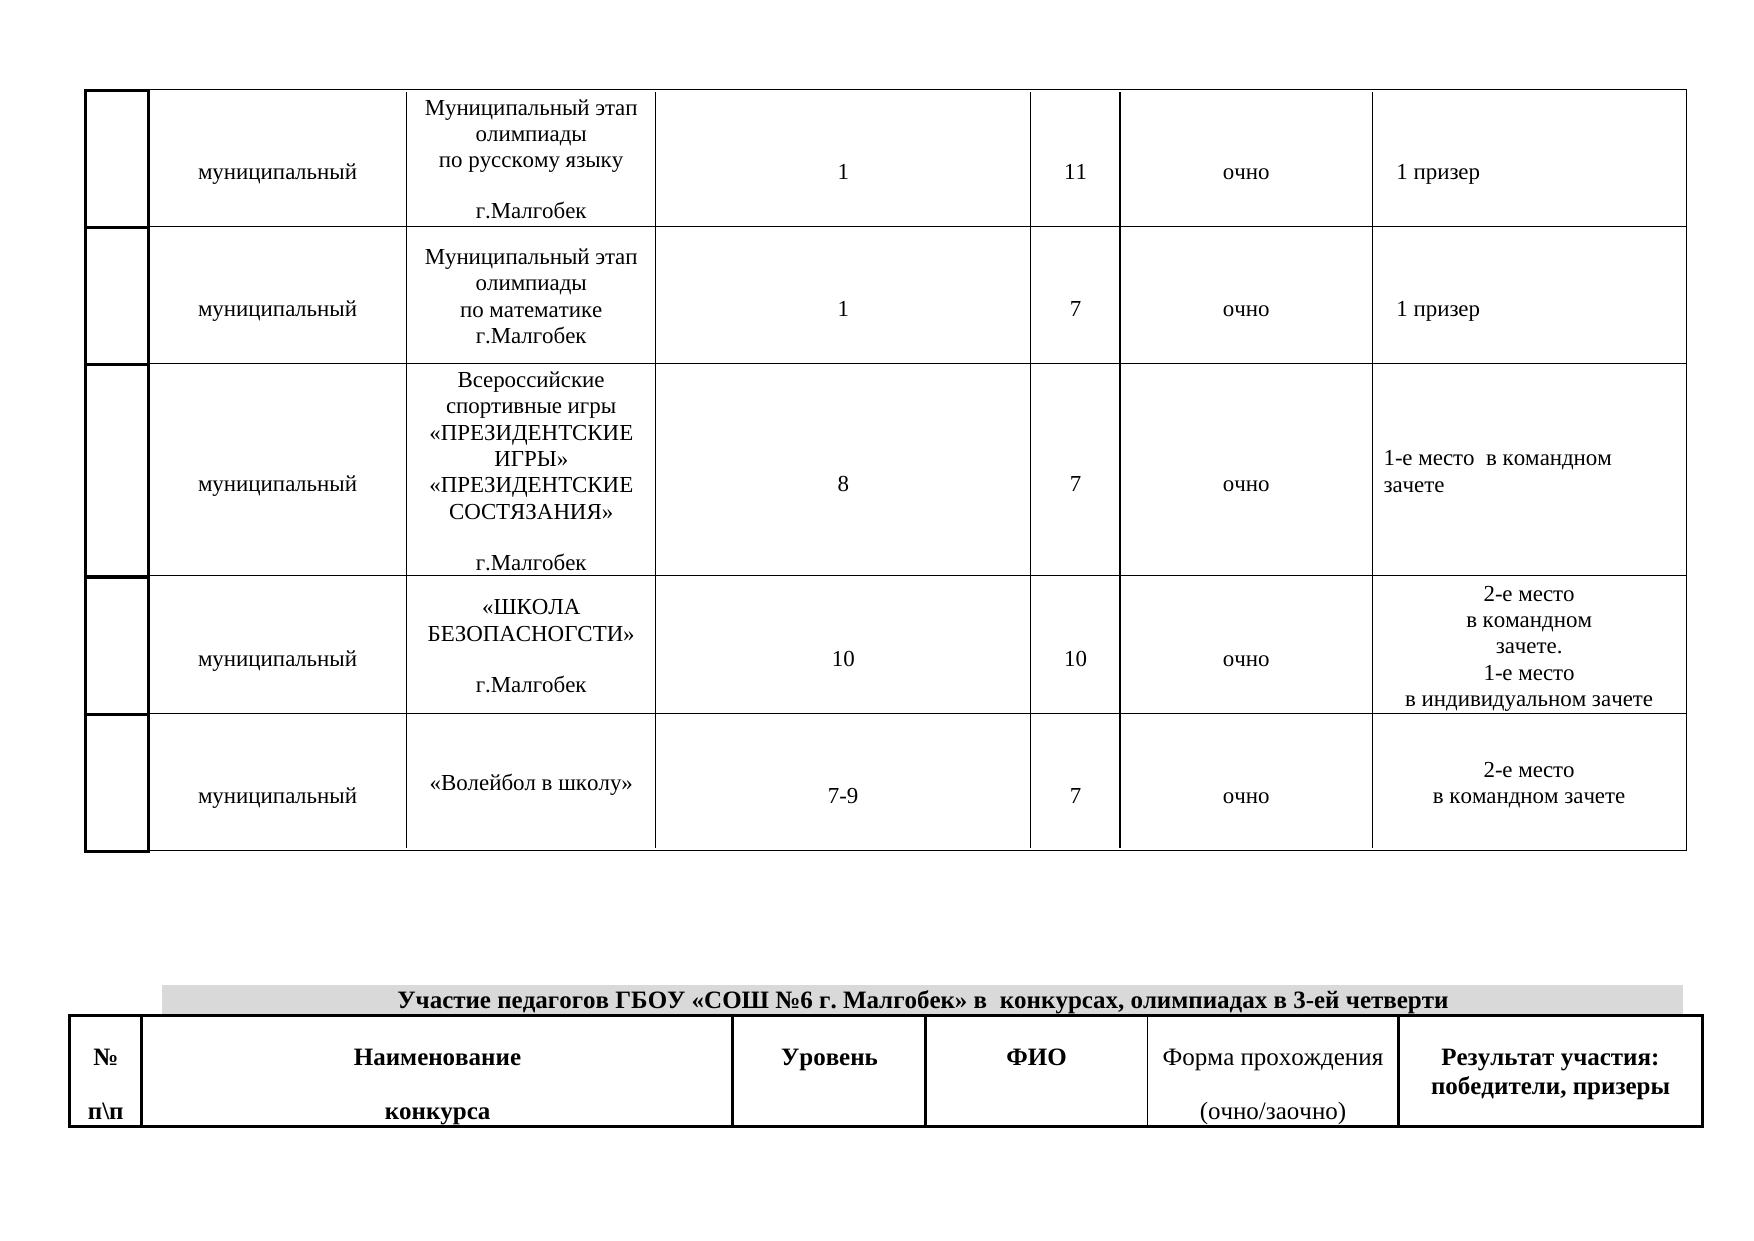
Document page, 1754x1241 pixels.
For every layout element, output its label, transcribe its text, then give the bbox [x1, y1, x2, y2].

table_cell 10 [1031, 576, 1119, 712]
table_cell муниципальный [150, 227, 406, 363]
table_cell Всероссийские спортивные игры «ПРЕЗИДЕНТСКИЕ ИГРЫ» «ПРЕЗИДЕНТСКИЕ СОСТЯЗАНИЯ» г.Малгобек [407, 364, 655, 575]
table_cell 10 [656, 576, 1030, 712]
table_cell очно [1121, 227, 1372, 363]
table_cell [87, 229, 147, 363]
table_cell [87, 366, 147, 575]
table_cell очно [1121, 576, 1372, 712]
table_cell 11 [1031, 90, 1120, 226]
table_cell муниципальный [150, 364, 406, 575]
table_cell 2-е место в командном зачете [1372, 714, 1686, 849]
table_cell очно [1120, 714, 1372, 849]
table_cell муниципальный [150, 714, 407, 849]
table_cell 1 призер [1372, 90, 1686, 226]
table_cell 1 призер [1373, 227, 1686, 363]
table_cell 8 [656, 364, 1030, 575]
table_cell Муниципальный этап олимпиады по математике г.Малгобек [407, 227, 655, 363]
table_cell 7 [1031, 714, 1120, 849]
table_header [1148, 1017, 1397, 1124]
table_cell очно [1121, 364, 1372, 575]
table_cell 7-9 [655, 714, 1031, 849]
table_cell 2-е место в командном зачете. 1-е место в индивидуальном зачете [1373, 576, 1686, 712]
table_cell 1 [656, 227, 1030, 363]
table_cell 1-е место в командном зачете [1373, 364, 1686, 575]
table_cell 7 [1031, 227, 1119, 363]
table_cell 1 [655, 90, 1031, 226]
table_cell [87, 92, 147, 226]
table_cell [87, 579, 147, 712]
table_cell 7 [1031, 364, 1119, 575]
table_header № п\п [71, 1017, 140, 1124]
table_cell Муниципальный этап олимпиады по русскому языку г.Малгобек [407, 90, 655, 226]
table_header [1400, 1017, 1701, 1124]
table_cell муниципальный [150, 576, 406, 712]
table_cell [87, 716, 147, 849]
table_header Уровень [734, 1017, 924, 1124]
table_cell муниципальный [150, 90, 407, 226]
table_cell очно [1120, 90, 1372, 226]
text Участие педагогов ГБОУ «СОШ №6 г. Малгобек» в конкурсах, олимпиадах в 3-ей четверти [162, 985, 1683, 1014]
table_cell «Волейбол в школу» [407, 714, 655, 849]
table_header ФИО [927, 1017, 1147, 1124]
table_cell «ШКОЛА БЕЗОПАСНОГСТИ» г.Малгобек [407, 576, 655, 712]
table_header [143, 1017, 731, 1124]
